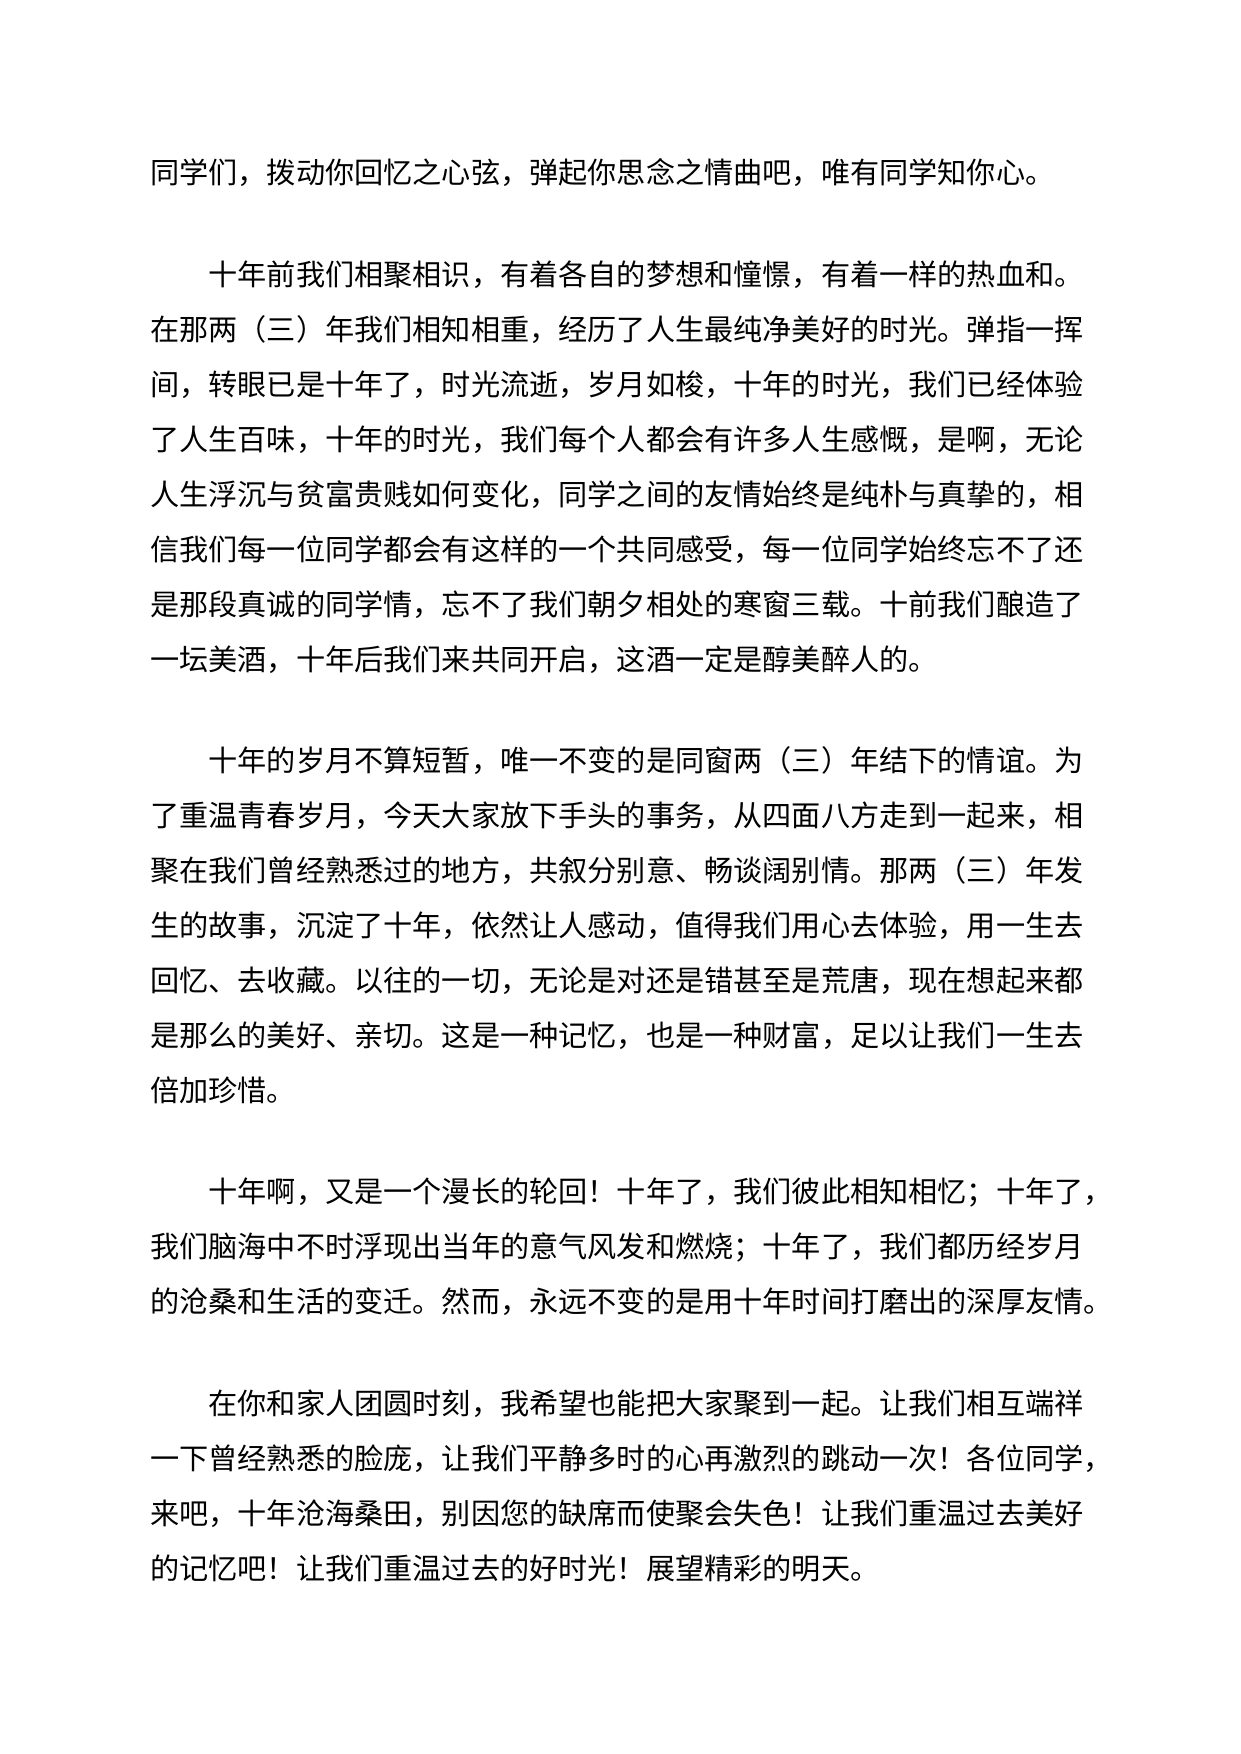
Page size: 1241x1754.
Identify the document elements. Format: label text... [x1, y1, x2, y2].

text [150, 150, 1090, 192]
text 十年前我们相聚相识，有着各自的梦想和憧憬，有着一样的热血和。在那两（三）年我们相知相重，经历了人生最纯净美好的时光。弹指一挥间，转眼已是十年了，时光流逝，岁月如梭，十年的时光，我们已经体验了人生百味，十年的时光，我们每个人都会有许多人生感慨，是啊，无论人生浮沉与贫富贵贱如何变化，同学之间的友情始终是纯朴与真挚的，相信我们每一位同学都会有这样的一个共同感受，每一位同学始终忘不了还是那段真诚的同学情，忘不了我们朝夕相处的寒窗三载。十前我们酿造了一坛美酒，十年后我们来共同开启，这酒一定是醇美醉人的。 [150, 252, 1090, 678]
text 十年啊，又是一个漫长的轮回！十年了，我们彼此相知相忆；十年了，我们脑海中不时浮现出当年的意气风发和燃烧；十年了，我们都历经岁月的沧桑和生活的变迁。然而，永远不变的是用十年时间打磨出的深厚友情。 [150, 1169, 1090, 1321]
text 在你和家人团圆时刻，我希望也能把大家聚到一起。让我们相互端祥一下曾经熟悉的脸庞，让我们平静多时的心再激烈的跳动一次！各位同学，来吧，十年沧海桑田，别因您的缺席而使聚会失色！让我们重温过去美好的记忆吧！让我们重温过去的好时光！展望精彩的明天。 [150, 1381, 1090, 1587]
text 十年的岁月不算短暂，唯一不变的是同窗两（三）年结下的情谊。为了重温青春岁月，今天大家放下手头的事务，从四面八方走到一起来，相聚在我们曾经熟悉过的地方，共叙分别意、畅谈阔别情。那两（三）年发生的故事，沉淀了十年，依然让人感动，值得我们用心去体验，用一生去回忆、去收藏。以往的一切，无论是对还是错甚至是荒唐，现在想起来都是那么的美好、亲切。这是一种记忆，也是一种财富，足以让我们一生去倍加珍惜。 [150, 738, 1090, 1109]
